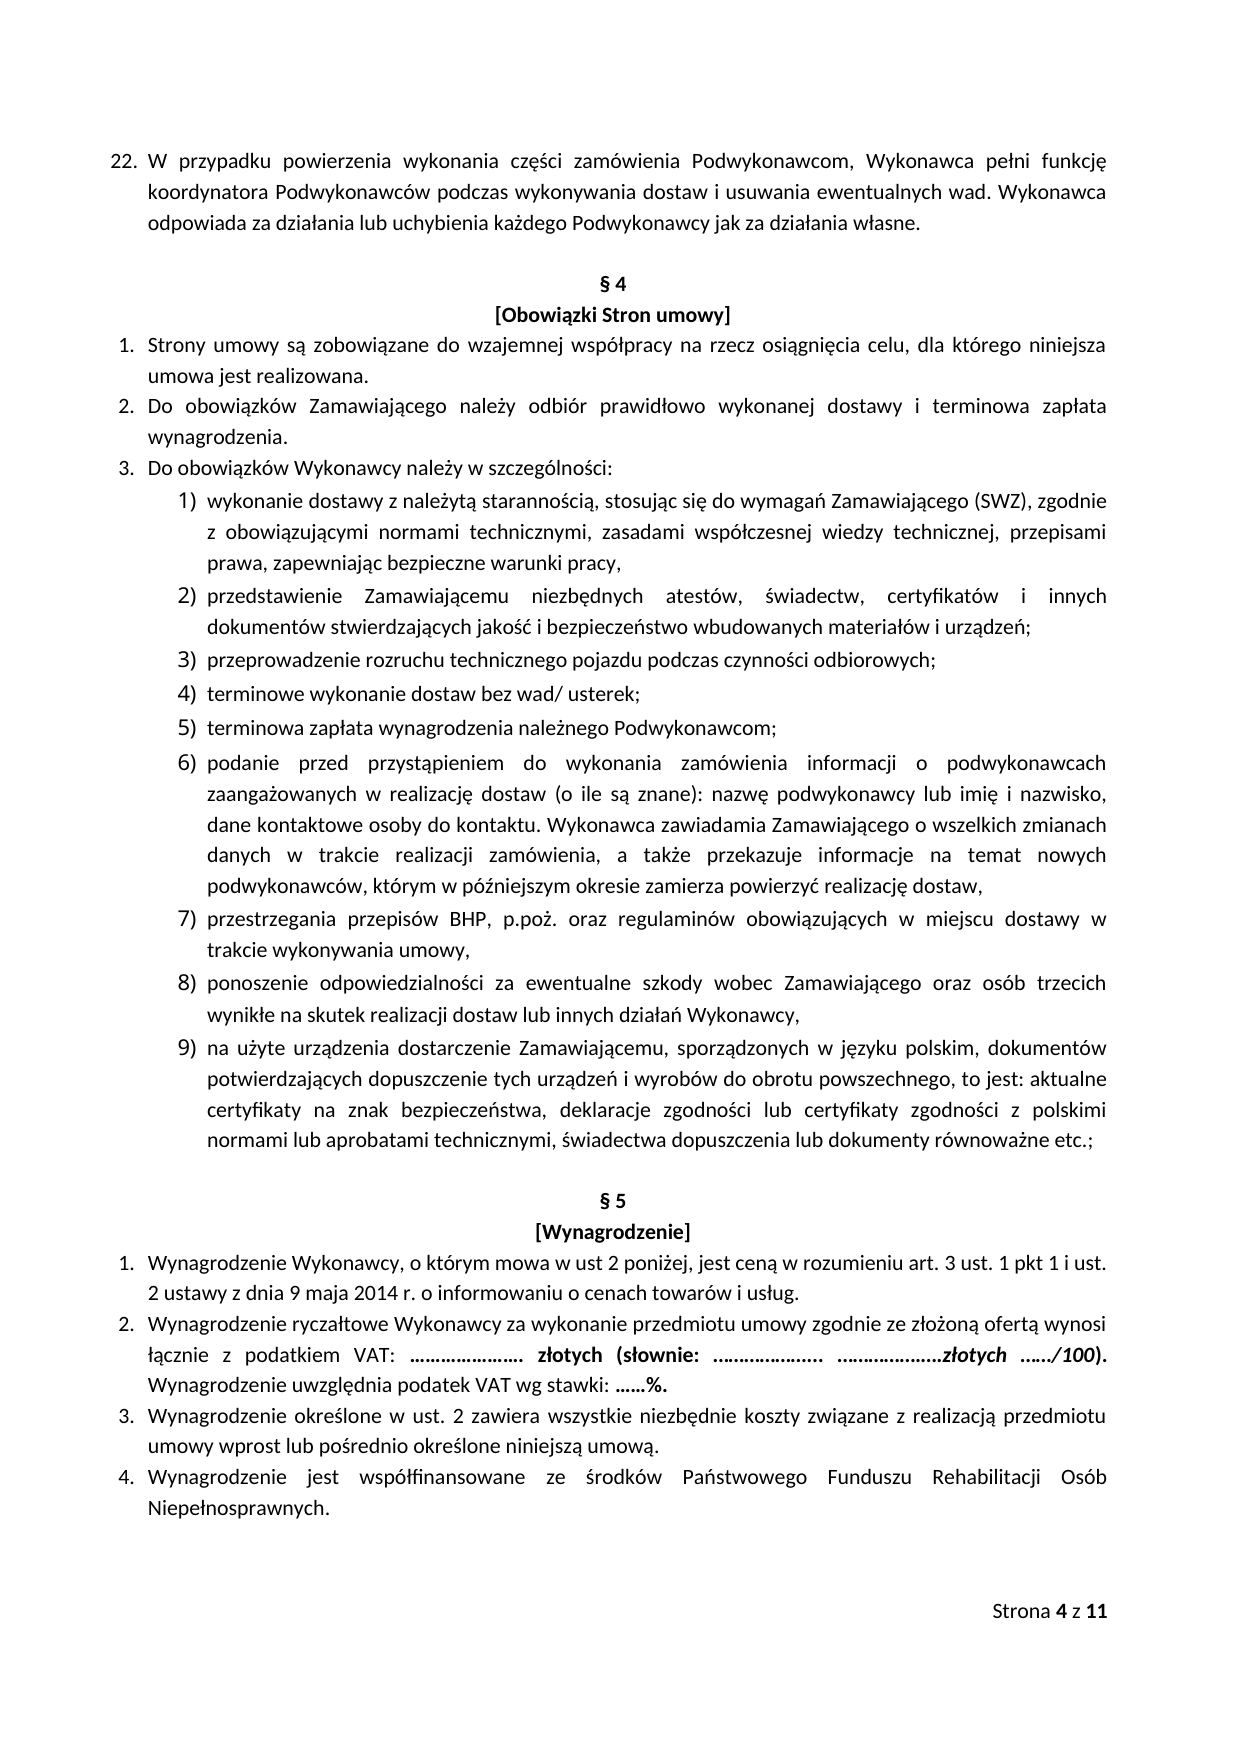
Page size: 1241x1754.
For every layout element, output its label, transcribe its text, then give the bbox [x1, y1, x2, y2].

list przedstawienie Zamawiającemu niezbędnych atestów, świadectw, certyfikatów i innych dokumentów stwierdzających jakość i bezpieczeństwo wbudowanych materiałów i urządzeń; [177, 579, 1107, 640]
list Strony umowy są zobowiązane do wzajemnej współpracy na rzecz osiągnięcia celu, dla którego niniejsza umowa jest realizowana. [118, 331, 1107, 389]
list na użyte urządzenia dostarczenie Zamawiającemu, sporządzonych w języku polskim, dokumentów potwierdzających dopuszczenie tych urządzeń i wyrobów do obrotu powszechnego, to jest: aktualne certyfikaty na znak bezpieczeństwa, deklaracje zgodności lub certyfikaty zgodności z polskimi normami lub aprobatami technicznymi, świadectwa dopuszczenia lub dokumenty równoważne etc.; [177, 1031, 1107, 1153]
text § 5 [118, 1188, 1107, 1214]
list Wynagrodzenie ryczałtowe Wykonawcy za wykonanie przedmiotu umowy zgodnie ze złożoną ofertą wynosi łącznie z podatkiem VAT: …………………. złotych (słownie: ………………... …………….….złotych ……/100). Wynagrodzenie uwzględnia podatek VAT wg stawki: ……%. [118, 1310, 1107, 1398]
list przestrzegania przepisów BHP, p.poż. oraz regulaminów obowiązujących w miejscu dostawy w trakcie wykonywania umowy, [177, 903, 1107, 963]
list Do obowiązków Wykonawcy należy w szczególności: [118, 454, 1107, 481]
list przeprowadzenie rozruchu technicznego pojazdu podczas czynności odbiorowych; [177, 644, 1107, 674]
list wykonanie dostawy z należytą starannością, stosując się do wymagań Zamawiającego (SWZ), zgodnie z obowiązującymi normami technicznymi, zasadami współczesnej wiedzy technicznej, przepisami prawa, zapewniając bezpieczne warunki pracy, [177, 484, 1107, 576]
list Wynagrodzenie Wykonawcy, o którym mowa w ust 2 poniżej, jest ceną w rozumieniu art. 3 ust. 1 pkt 1 i ust. 2 ustawy z dnia 9 maja 2014 r. o informowaniu o cenach towarów i usług. [118, 1249, 1107, 1306]
text § 4 [118, 270, 1107, 297]
list Wynagrodzenie określone w ust. 2 zawiera wszystkie niezbędnie koszty związane z realizacją przedmiotu umowy wprost lub pośrednio określone niniejszą umową. [118, 1402, 1107, 1459]
list podanie przed przystąpieniem do wykonania zamówienia informacji o podwykonawcach zaangażowanych w realizację dostaw (o ile są znane): nazwę podwykonawcy lub imię i nazwisko, dane kontaktowe osoby do kontaktu. Wykonawca zawiadamia Zamawiającego o wszelkich zmianach danych w trakcie realizacji zamówienia, a także przekazuje informacje na temat nowych podwykonawców, którym w późniejszym okresie zamierza powierzyć realizację dostaw, [177, 746, 1107, 899]
text [Obowiązki Stron umowy] [118, 301, 1107, 327]
list terminowe wykonanie dostaw bez wad/ usterek; [177, 678, 1107, 708]
list terminowa zapłata wynagrodzenia należnego Podwykonawcom; [177, 712, 1107, 742]
list Wynagrodzenie jest współfinansowane ze środków Państwowego Funduszu Rehabilitacji Osób Niepełnosprawnych. [118, 1463, 1107, 1521]
text [Wynagrodzenie] [118, 1218, 1107, 1245]
list ponoszenie odpowiedzialności za ewentualne szkody wobec Zamawiającego oraz osób trzecich wynikłe na skutek realizacji dostaw lub innych działań Wykonawcy, [177, 967, 1107, 1027]
list W przypadku powierzenia wykonania części zamówienia Podwykonawcom, Wykonawca pełni funkcję koordynatora Podwykonawców podczas wykonywania dostaw i usuwania ewentualnych wad. Wykonawca odpowiada za działania lub uchybienia każdego Podwykonawcy jak za działania własne. [110, 148, 1107, 236]
list Do obowiązków Zamawiającego należy odbiór prawidłowo wykonanej dostawy i terminowa zapłata wynagrodzenia. [118, 393, 1107, 450]
